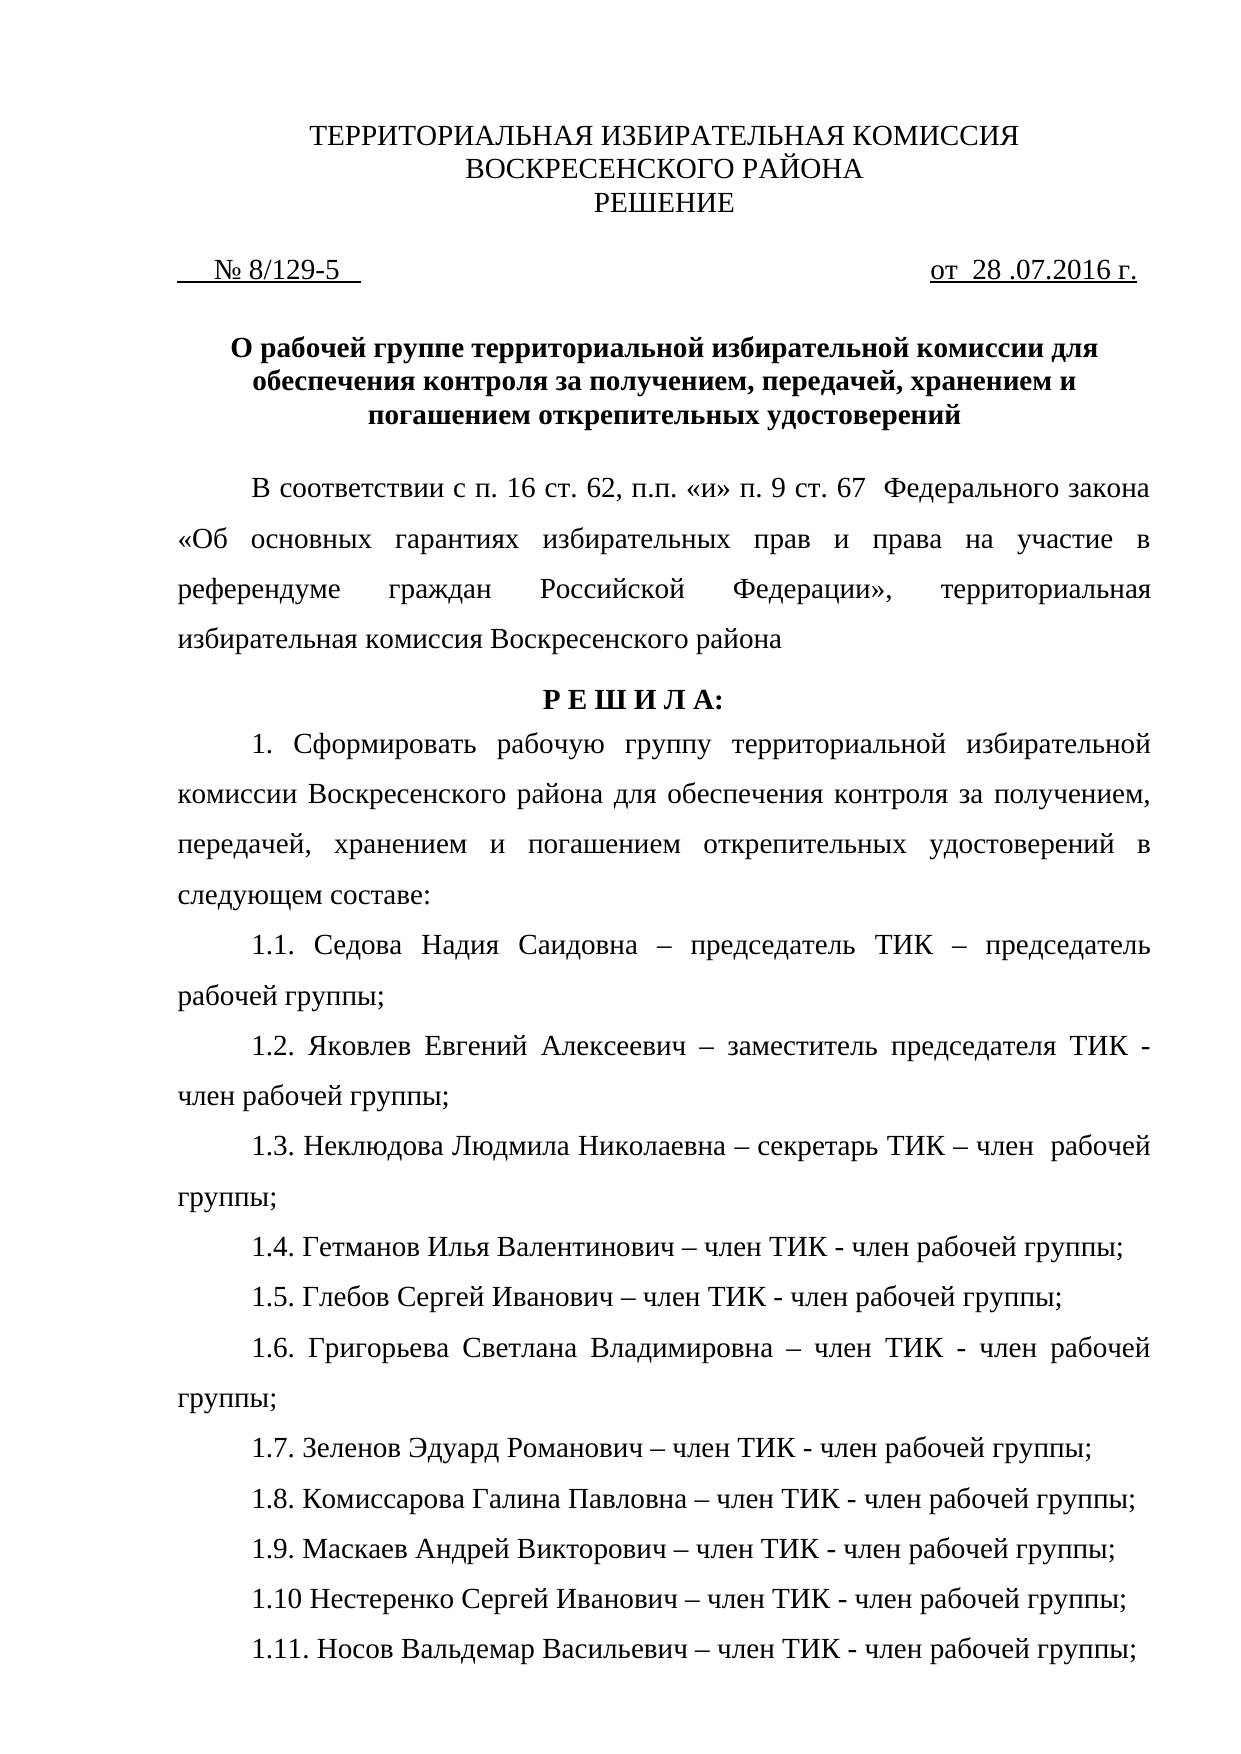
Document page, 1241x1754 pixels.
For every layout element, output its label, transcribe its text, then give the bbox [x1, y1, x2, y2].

text 1.11. Носов Вальдемар Васильевич – член ТИК - член рабочей группы; [177, 1632, 1152, 1665]
text 1.8. Комиссарова Галина Павловна – член ТИК - член рабочей группы; [177, 1481, 1152, 1514]
text 1.5. Глебов Сергей Иванович – член ТИК - член рабочей группы; [177, 1279, 1152, 1313]
text О рабочей группе территориальной избирательной комиссии для обеспечения контроля за получением, передачей, хранением и погашением открепительных удостоверений [177, 330, 1152, 430]
text 1. Сформировать рабочую группу территориальной избирательной комиссии Воскресенского района для обеспечения контроля за получением, передачей, хранением и погашением открепительных удостоверений в следующем составе: [177, 726, 1152, 911]
text 1.6. Григорьева Светлана Владимировна – член ТИК - член рабочей группы; [177, 1330, 1152, 1414]
text ТЕРРИТОРИАЛЬНАЯ ИЗБИРАТЕЛЬНАЯ КОМИССИЯ ВОСКРЕСЕНСКОГО РАЙОНА [177, 118, 1152, 185]
text Р Е Ш И Л А: [177, 682, 1152, 716]
text РЕШЕНИЕ [177, 185, 1152, 219]
text 1.10 Нестеренко Сергей Иванович – член ТИК - член рабочей группы; [177, 1581, 1152, 1615]
text № 8/129-5 от 28 .07.2016 г. [177, 252, 1152, 286]
text 1.7. Зеленов Эдуард Романович – член ТИК - член рабочей группы; [177, 1430, 1152, 1464]
text В соответствии с п. 16 ст. 62, п.п. «и» п. 9 ст. 67 Федерального закона «Об основных гарантиях избирательных прав и права на участие в референдуме граждан Российской Федерации», территориальная избирательная комиссия Воскресенского района [177, 470, 1152, 655]
text 1.3. Неклюдова Людмила Николаевна – секретарь ТИК – член рабочей группы; [177, 1128, 1152, 1212]
text 1.2. Яковлев Евгений Алексеевич – заместитель председателя ТИК - член рабочей группы; [177, 1028, 1152, 1112]
text 1.1. Седова Надия Саидовна – председатель ТИК – председатель рабочей группы; [177, 927, 1152, 1011]
text 1.9. Маскаев Андрей Викторович – член ТИК - член рабочей группы; [177, 1531, 1152, 1564]
text 1.4. Гетманов Илья Валентинович – член ТИК - член рабочей группы; [177, 1229, 1152, 1263]
